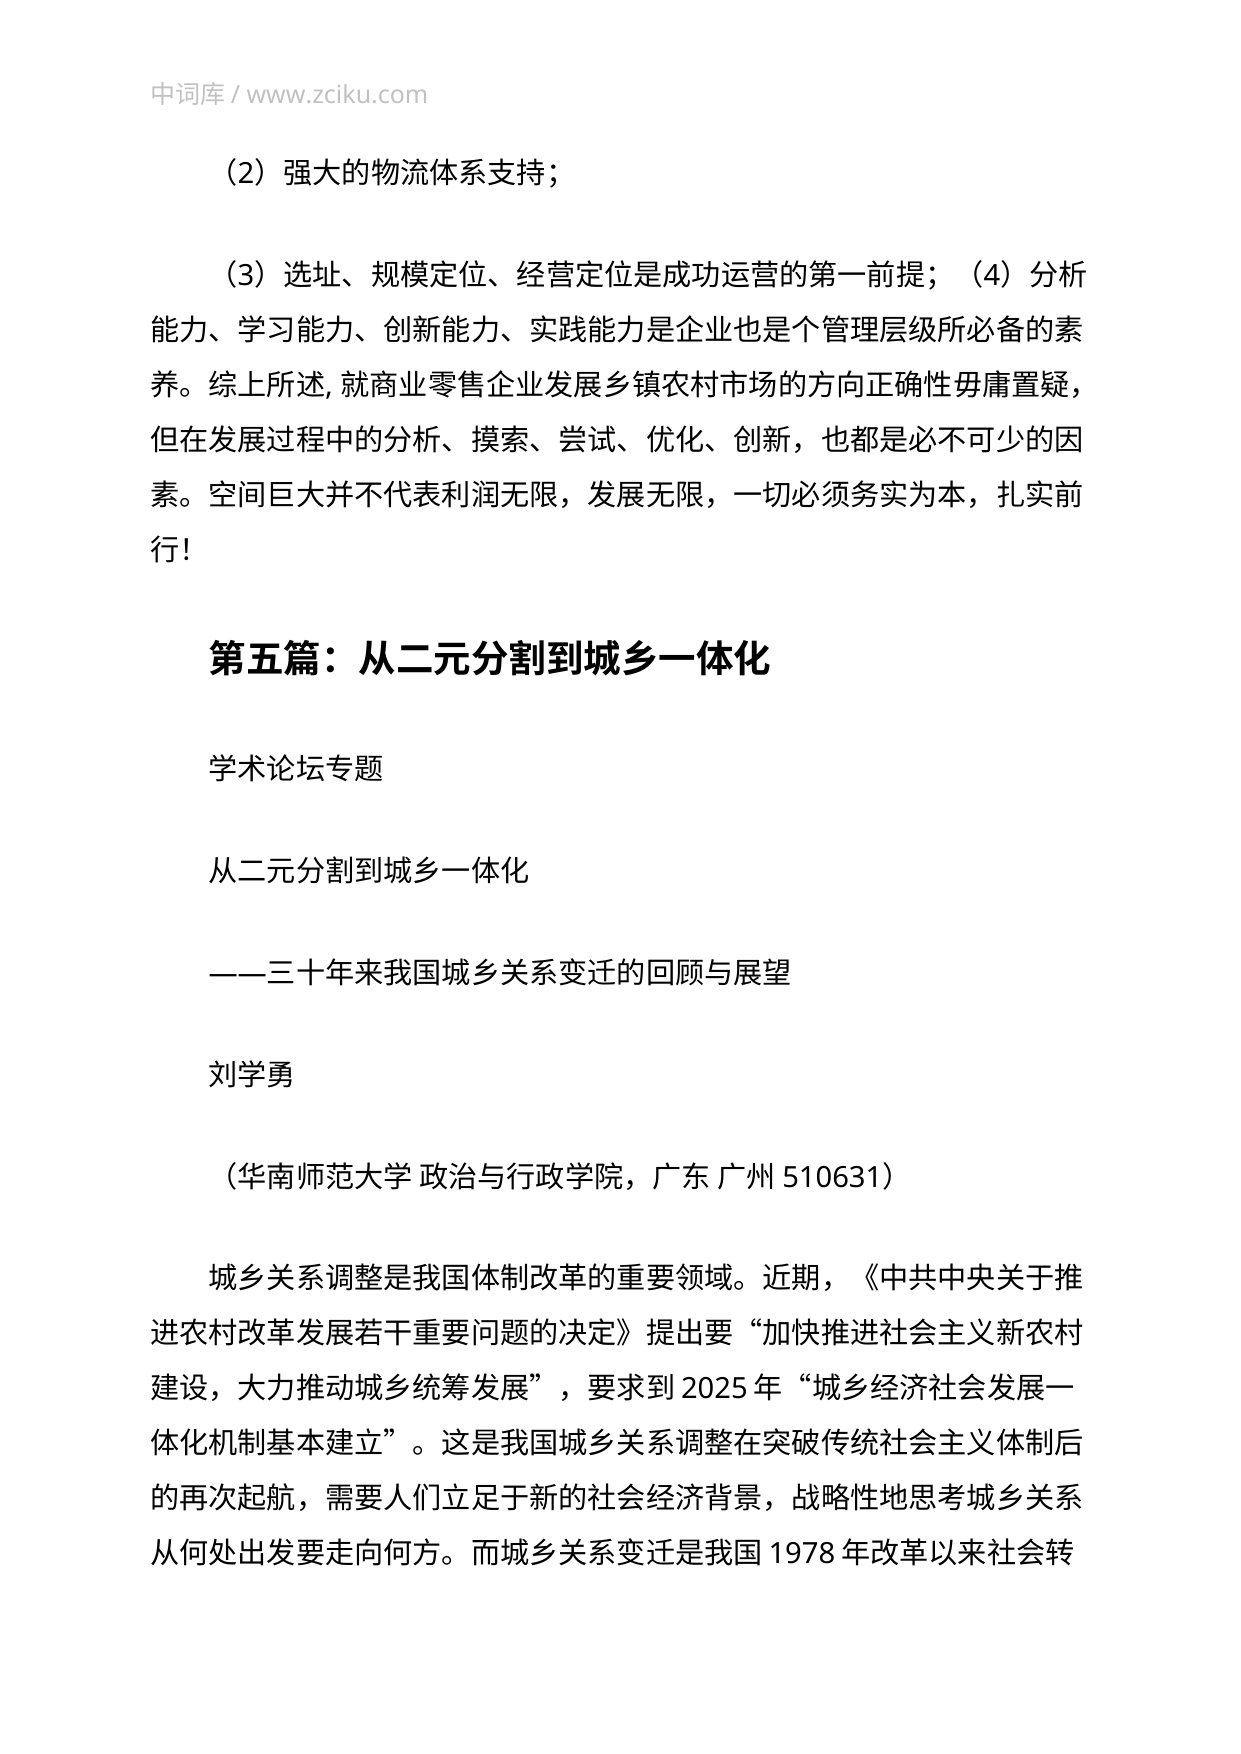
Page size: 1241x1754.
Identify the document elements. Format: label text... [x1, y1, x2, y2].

text （2）强大的物流体系支持； [150, 150, 1090, 192]
text （3）选址、规模定位、经营定位是成功运营的第一前提；（4）分析能力、学习能力、创新能力、实践能力是企业也是个管理层级所必备的素养。综上所述, 就商业零售企业发展乡镇农村市场的方向正确性毋庸置疑，但在发展过程中的分析、摸索、尝试、优化、创新，也都是必不可少的因素。空间巨大并不代表利润无限，发展无限，一切必须务实为本，扎实前行！ [150, 252, 1090, 569]
text 刘学勇 [150, 1051, 1090, 1094]
text （华南师范大学 政治与行政学院，广东 广州 510631） [150, 1153, 1090, 1196]
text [150, 1255, 1090, 1572]
text 学术论坛专题 [150, 746, 1090, 788]
text 从二元分割到城乡一体化 [150, 848, 1090, 890]
text ——三十年来我国城乡关系变迁的回顾与展望 [150, 949, 1090, 992]
text 第五篇：从二元分割到城乡一体化 [150, 628, 1090, 683]
